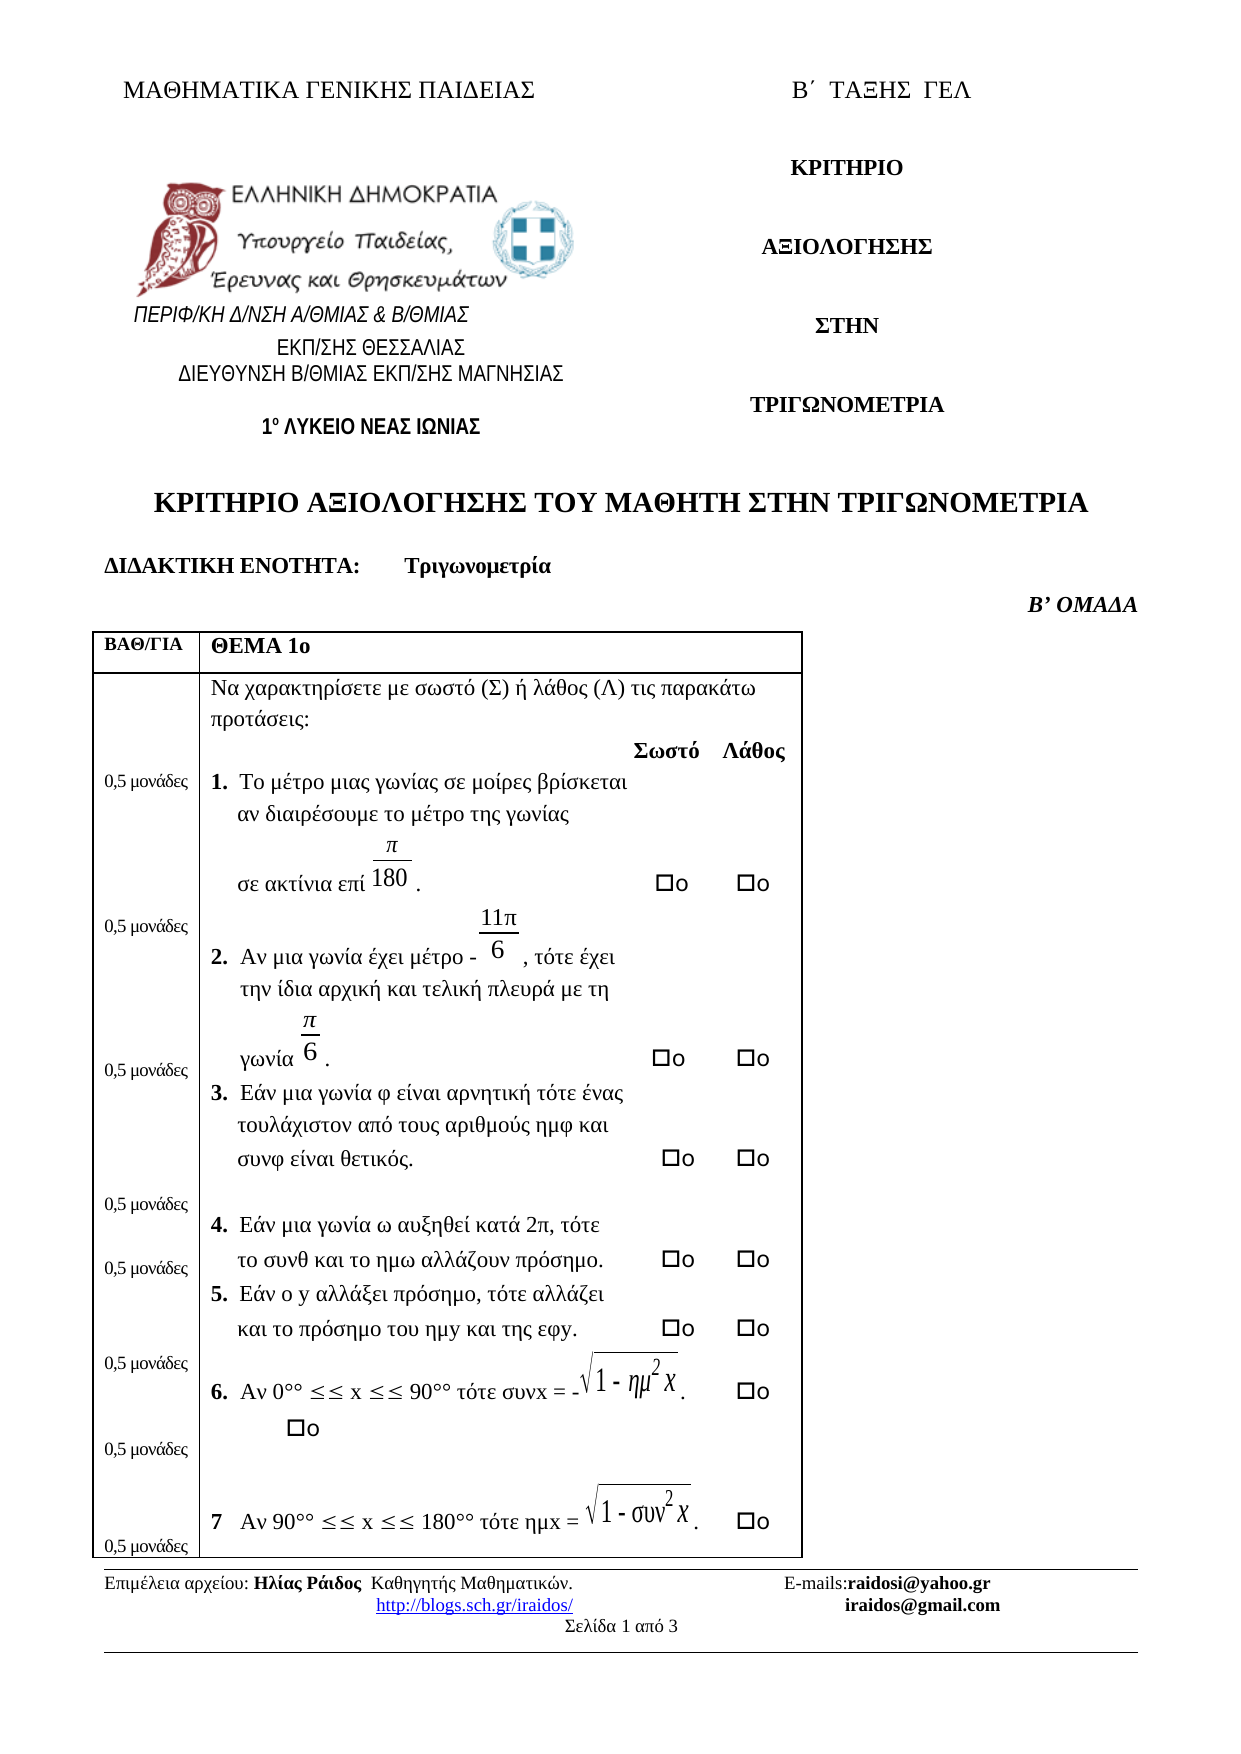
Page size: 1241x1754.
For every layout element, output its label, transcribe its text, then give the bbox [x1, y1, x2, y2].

text ΔΙΔΑΚΤΙΚΗ ΕΝΟΤΗΤΑ: Τριγωνομετρία [104, 552, 1138, 578]
text Β’ ΟΜΑΔΑ [104, 591, 1138, 618]
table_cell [200, 674, 801, 1557]
table_header ΠΕΡΙΦ/ΚΗ Δ/ΝΣΗ Α/ΘΜΙΑΣ & Β/ΘΜΙΑΣ ΕΚΠ/ΣΗΣ ΘΕΣΣΑΛΙΑΣ ΔΙΕΥΘΥΝΣΗ Β/ΘΜΙΑΣ ΕΚΠ/ΣΗΣ ΜΑΓΝΗΣΙΑΣ 1ο ΛΥΚΕΙΟ ΝΕΑΣ ΙΩΝΙΑΣ [119, 154, 623, 485]
table_header ΚΡΙΤΗΡΙΟ ΑΞΙΟΛΟΓΗΣΗΣ ΣΤΗΝ ΤΡΙΓΩΝΟΜΕΤΡΙΑ [623, 154, 1071, 485]
subtitle ΚΡΙΤΗΡΙΟ ΑΞΙΟΛΟΓΗΣΗΣ ΤΟΥ ΜΑΘΗΤΗ ΣΤΗΝ ΤΡΙΓΩΝΟΜΕΤΡΙΑ [104, 485, 1138, 518]
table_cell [94, 674, 199, 1557]
table_header ΘΕΜΑ 1ο [200, 633, 801, 672]
table_header ΒΑΘ/ΓΙΑ [94, 633, 199, 672]
picture [130, 179, 579, 301]
